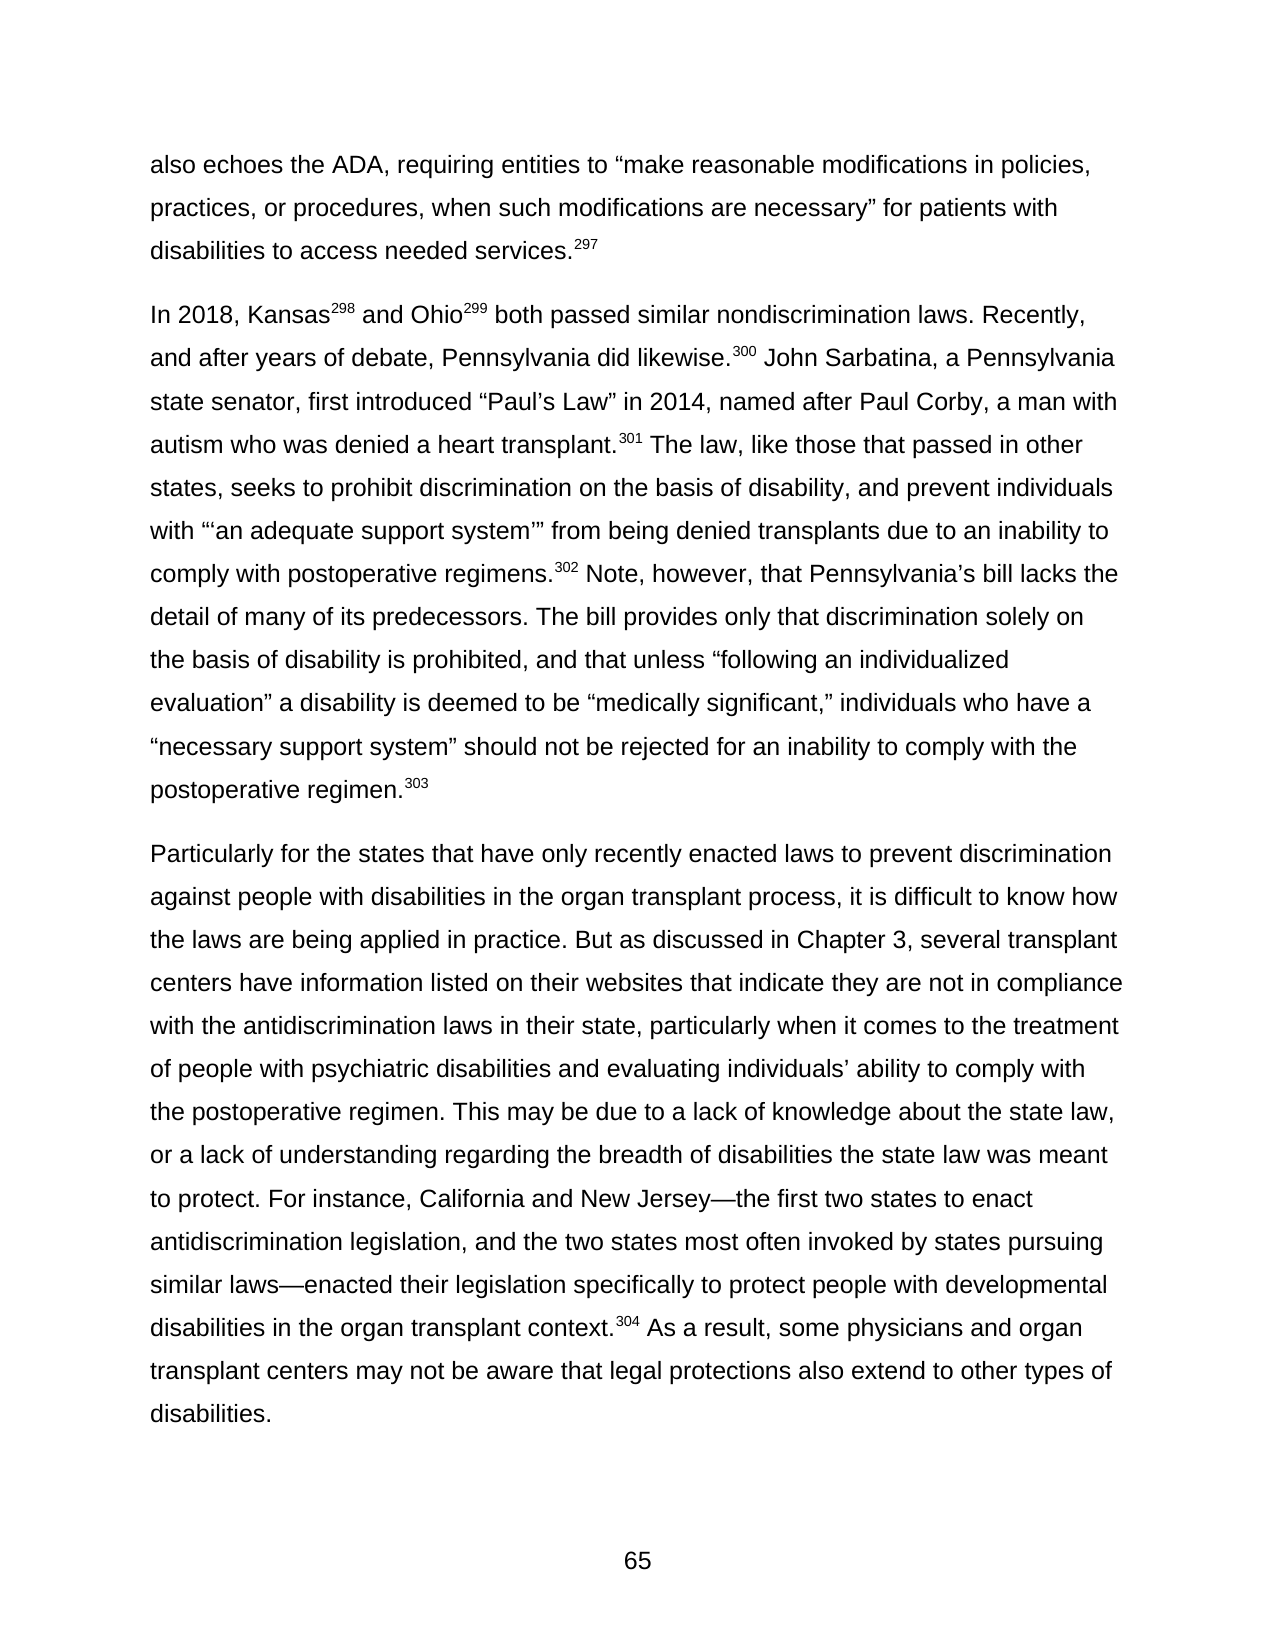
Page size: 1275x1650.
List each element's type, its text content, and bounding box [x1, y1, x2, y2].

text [150, 150, 1125, 265]
text Particularly for the states that have only recently enacted laws to prevent discrimination against people with disabilities in the organ transplant process, it is difficult to know how the laws are being applied in practice. But as discussed in Chapter 3, several transplant centers have information listed on their websites that indicate they are not in compliance with the antidiscrimination laws in their state, particularly when it comes to the treatment of people with psychiatric disabilities and evaluating individuals’ ability to comply with the postoperative regimen. This may be due to a lack of knowledge about the state law, or a lack of understanding regarding the breadth of disabilities the state law was meant to protect. For instance, California and New Jersey—the first two states to enact antidiscrimination legislation, and the two states most often invoked by states pursuing similar laws—enacted their legislation specifically to protect people with developmental disabilities in the organ transplant context. As a result, some physicians and organ transplant centers may not be aware that legal protections also extend to other types of disabilities. [150, 838, 1125, 1428]
text In 2018, Kansas and Ohio both passed similar nondiscrimination laws. Recently, and after years of debate, Pennsylvania did likewise. John Sarbatina, a Pennsylvania state senator, first introduced “Paul’s Law” in 2014, named after Paul Corby, a man with autism who was denied a heart transplant. The law, like those that passed in other states, seeks to prohibit discrimination on the basis of disability, and prevent individuals with “‘an adequate support system’” from being denied transplants due to an inability to comply with postoperative regimens. Note, however, that Pennsylvania’s bill lacks the detail of many of its predecessors. The bill provides only that discrimination solely on the basis of disability is prohibited, and that unless “following an individualized evaluation” a disability is deemed to be “medically significant,” individuals who have a “necessary support system” should not be rejected for an inability to comply with the postoperative regimen. [150, 300, 1125, 803]
